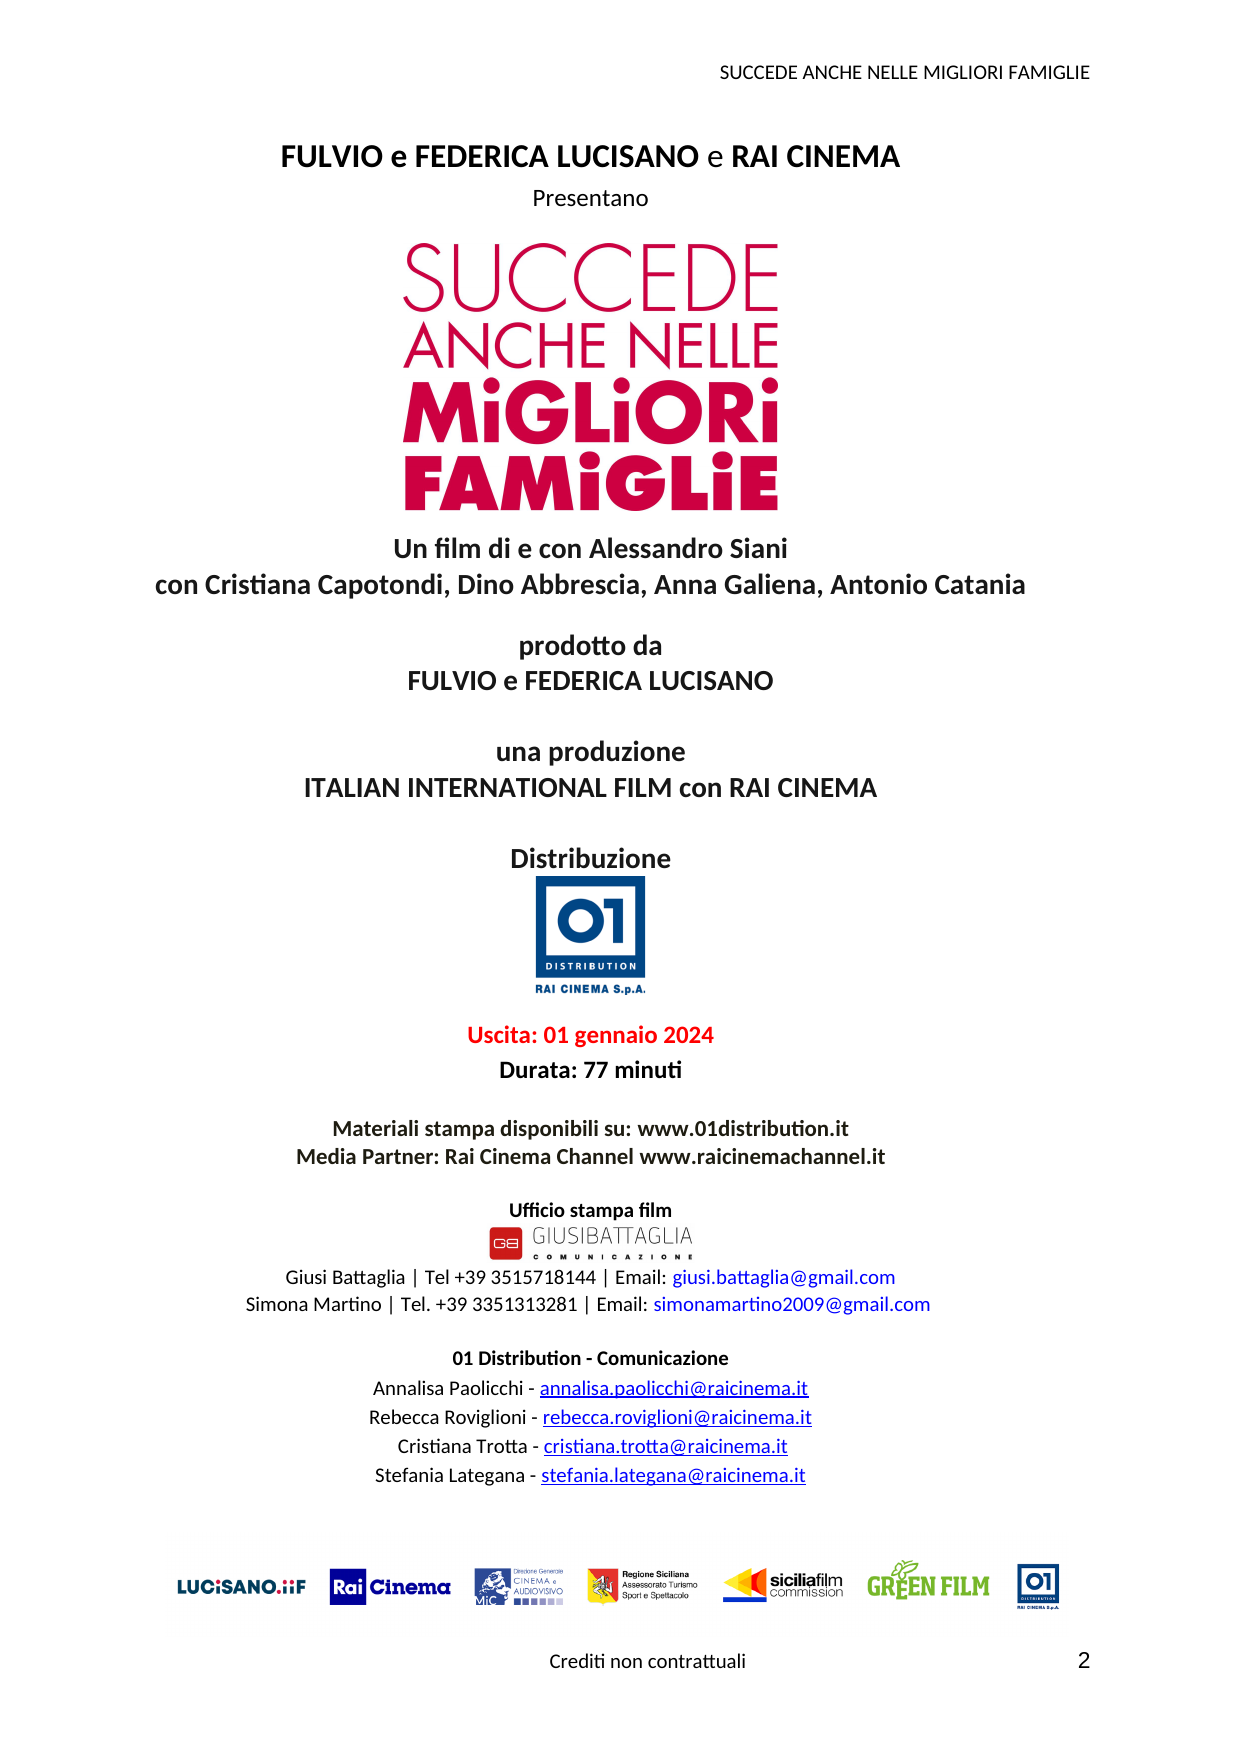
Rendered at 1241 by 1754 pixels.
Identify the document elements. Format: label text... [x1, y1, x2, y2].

text 01 Distribution - Comunicazione [91, 1346, 1090, 1371]
text Materiali stampa disponibili su: www.01distribution.it Media Partner: Rai Cinema Channel www.raicinemachannel.it [91, 1114, 1090, 1197]
text Stefania Lategana - stefania.lategana@raicinema.it [91, 1462, 1090, 1488]
text Rebecca Roviglioni - rebecca.roviglioni@raicinema.it [91, 1404, 1090, 1429]
text Annalisa Paolicchi - annalisa.paolicchi@raicinema.it [91, 1375, 1090, 1400]
text prodotto da FULVIO e FEDERICA LUCISANO una produzione ITALIAN INTERNATIONAL FILM con RAI CINEMA Distribuzione [91, 627, 1090, 994]
text Uscita: 01 gennaio 2024 Durata: 77 minuti [91, 1019, 1090, 1085]
picture [486, 1223, 695, 1263]
text Ufficio stampa film [91, 1197, 1090, 1222]
text Simona Martino | Tel. +39 3351313281 | Email: simonamartino2009@gmail.com [91, 1291, 1090, 1344]
text Presentano [91, 182, 1090, 213]
text Giusi Battaglia | Tel +39 3515718144 | Email: giusi.battaglia@gmail.com [91, 1264, 1090, 1289]
text con Cristiana Capotondi, Dino Abbrescia, Anna Galiena, Antonio Catania [91, 566, 1090, 602]
picture [535, 876, 646, 995]
picture [403, 243, 778, 511]
picture [164, 1532, 1070, 1637]
text Cristiana Trotta - cristiana.trotta@raicinema.it [91, 1433, 1090, 1458]
text FULVIO e FEDERICA LUCISANO e RAI CINEMA [91, 135, 1090, 176]
